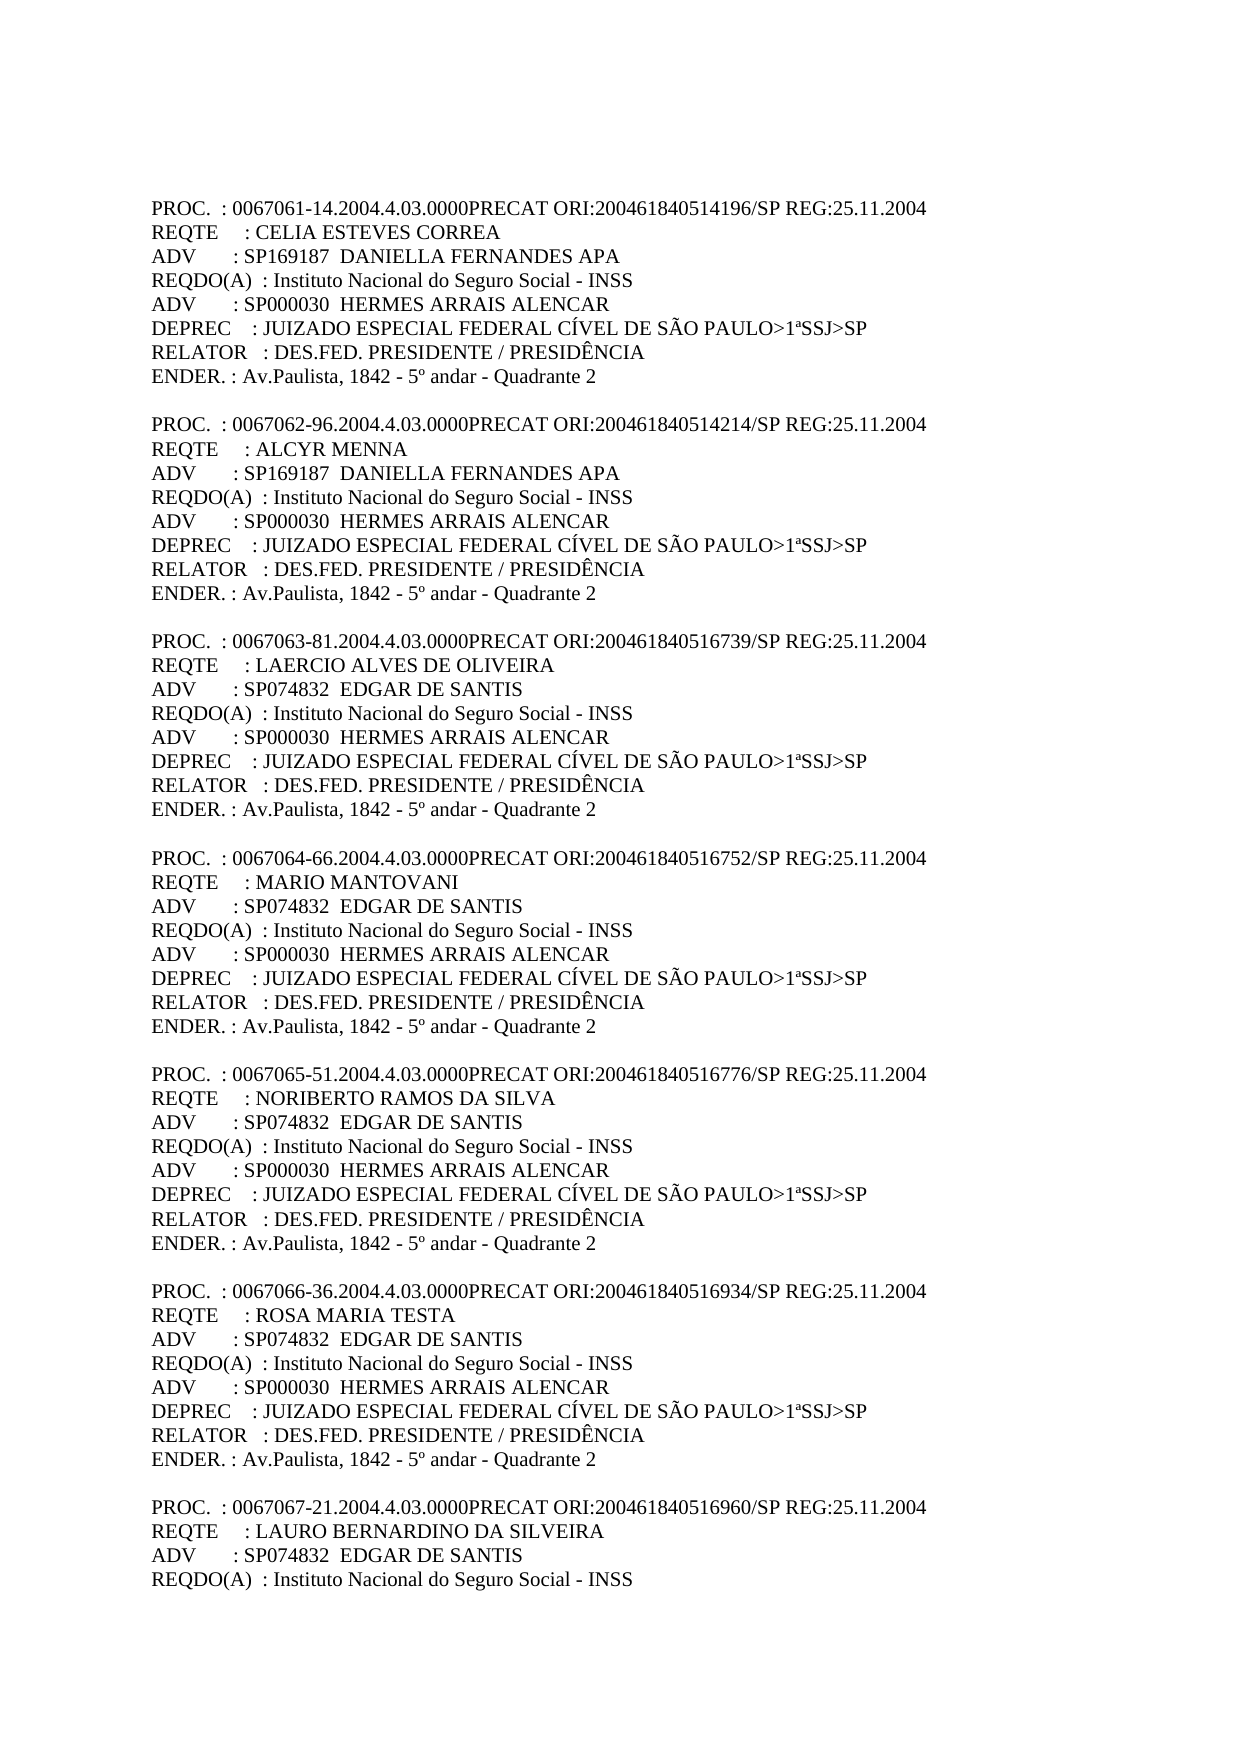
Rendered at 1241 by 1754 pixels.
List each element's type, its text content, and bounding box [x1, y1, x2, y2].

text PROC. : 0067063-81.2004.4.03.0000PRECAT ORI:200461840516739/SP REG:25.11.2004 [120, 629, 1120, 653]
text ENDER. : Av.Paulista, 1842 - 5º andar - Quadrante 2 [120, 797, 1120, 821]
text PROC. : 0067067-21.2004.4.03.0000PRECAT ORI:200461840516960/SP REG:25.11.2004 [120, 1495, 1120, 1519]
text ENDER. : Av.Paulista, 1842 - 5º andar - Quadrante 2 [120, 1447, 1120, 1471]
text REQTE : CELIA ESTEVES CORREA [120, 220, 1120, 244]
text DEPREC : JUIZADO ESPECIAL FEDERAL CÍVEL DE SÃO PAULO>1ªSSJ>SP [120, 316, 1120, 340]
text ADV : SP000030 HERMES ARRAIS ALENCAR [120, 292, 1120, 316]
text ADV : SP074832 EDGAR DE SANTIS [120, 1543, 1120, 1567]
text ADV : SP000030 HERMES ARRAIS ALENCAR [120, 725, 1120, 749]
text PROC. : 0067065-51.2004.4.03.0000PRECAT ORI:200461840516776/SP REG:25.11.2004 [120, 1062, 1120, 1086]
text ADV : SP074832 EDGAR DE SANTIS [120, 677, 1120, 701]
text DEPREC : JUIZADO ESPECIAL FEDERAL CÍVEL DE SÃO PAULO>1ªSSJ>SP [120, 966, 1120, 990]
text REQTE : MARIO MANTOVANI [120, 869, 1120, 894]
text ENDER. : Av.Paulista, 1842 - 5º andar - Quadrante 2 [120, 1014, 1120, 1038]
text RELATOR : DES.FED. PRESIDENTE / PRESIDÊNCIA [120, 990, 1120, 1014]
text DEPREC : JUIZADO ESPECIAL FEDERAL CÍVEL DE SÃO PAULO>1ªSSJ>SP [120, 749, 1120, 773]
text PROC. : 0067061-14.2004.4.03.0000PRECAT ORI:200461840514196/SP REG:25.11.2004 [120, 196, 1120, 220]
text RELATOR : DES.FED. PRESIDENTE / PRESIDÊNCIA [120, 340, 1120, 364]
text ADV : SP000030 HERMES ARRAIS ALENCAR [120, 1375, 1120, 1399]
text DEPREC : JUIZADO ESPECIAL FEDERAL CÍVEL DE SÃO PAULO>1ªSSJ>SP [120, 533, 1120, 557]
text REQDO(A) : Instituto Nacional do Seguro Social - INSS [120, 268, 1120, 292]
text REQDO(A) : Instituto Nacional do Seguro Social - INSS [120, 1567, 1120, 1591]
text DEPREC : JUIZADO ESPECIAL FEDERAL CÍVEL DE SÃO PAULO>1ªSSJ>SP [120, 1182, 1120, 1206]
text ADV : SP074832 EDGAR DE SANTIS [120, 1327, 1120, 1351]
text ADV : SP169187 DANIELLA FERNANDES APA [120, 244, 1120, 268]
text REQDO(A) : Instituto Nacional do Seguro Social - INSS [120, 701, 1120, 725]
text ENDER. : Av.Paulista, 1842 - 5º andar - Quadrante 2 [120, 581, 1120, 605]
text PROC. : 0067066-36.2004.4.03.0000PRECAT ORI:200461840516934/SP REG:25.11.2004 [120, 1279, 1120, 1303]
text RELATOR : DES.FED. PRESIDENTE / PRESIDÊNCIA [120, 1206, 1120, 1231]
text PROC. : 0067064-66.2004.4.03.0000PRECAT ORI:200461840516752/SP REG:25.11.2004 [120, 846, 1120, 869]
text REQTE : LAURO BERNARDINO DA SILVEIRA [120, 1519, 1120, 1543]
text REQTE : ALCYR MENNA [120, 436, 1120, 461]
text ADV : SP074832 EDGAR DE SANTIS [120, 894, 1120, 918]
text REQDO(A) : Instituto Nacional do Seguro Social - INSS [120, 918, 1120, 942]
text REQTE : ROSA MARIA TESTA [120, 1303, 1120, 1327]
text REQDO(A) : Instituto Nacional do Seguro Social - INSS [120, 484, 1120, 509]
text PROC. : 0067062-96.2004.4.03.0000PRECAT ORI:200461840514214/SP REG:25.11.2004 [120, 412, 1120, 436]
text REQTE : NORIBERTO RAMOS DA SILVA [120, 1086, 1120, 1110]
text REQDO(A) : Instituto Nacional do Seguro Social - INSS [120, 1351, 1120, 1375]
text ENDER. : Av.Paulista, 1842 - 5º andar - Quadrante 2 [120, 1231, 1120, 1254]
text ADV : SP074832 EDGAR DE SANTIS [120, 1110, 1120, 1134]
text ADV : SP169187 DANIELLA FERNANDES APA [120, 461, 1120, 484]
text RELATOR : DES.FED. PRESIDENTE / PRESIDÊNCIA [120, 773, 1120, 797]
text RELATOR : DES.FED. PRESIDENTE / PRESIDÊNCIA [120, 1423, 1120, 1447]
text REQDO(A) : Instituto Nacional do Seguro Social - INSS [120, 1134, 1120, 1158]
text ADV : SP000030 HERMES ARRAIS ALENCAR [120, 509, 1120, 533]
text REQTE : LAERCIO ALVES DE OLIVEIRA [120, 653, 1120, 677]
text ADV : SP000030 HERMES ARRAIS ALENCAR [120, 942, 1120, 966]
text RELATOR : DES.FED. PRESIDENTE / PRESIDÊNCIA [120, 557, 1120, 581]
text DEPREC : JUIZADO ESPECIAL FEDERAL CÍVEL DE SÃO PAULO>1ªSSJ>SP [120, 1399, 1120, 1423]
text ENDER. : Av.Paulista, 1842 - 5º andar - Quadrante 2 [120, 364, 1120, 388]
text ADV : SP000030 HERMES ARRAIS ALENCAR [120, 1158, 1120, 1182]
